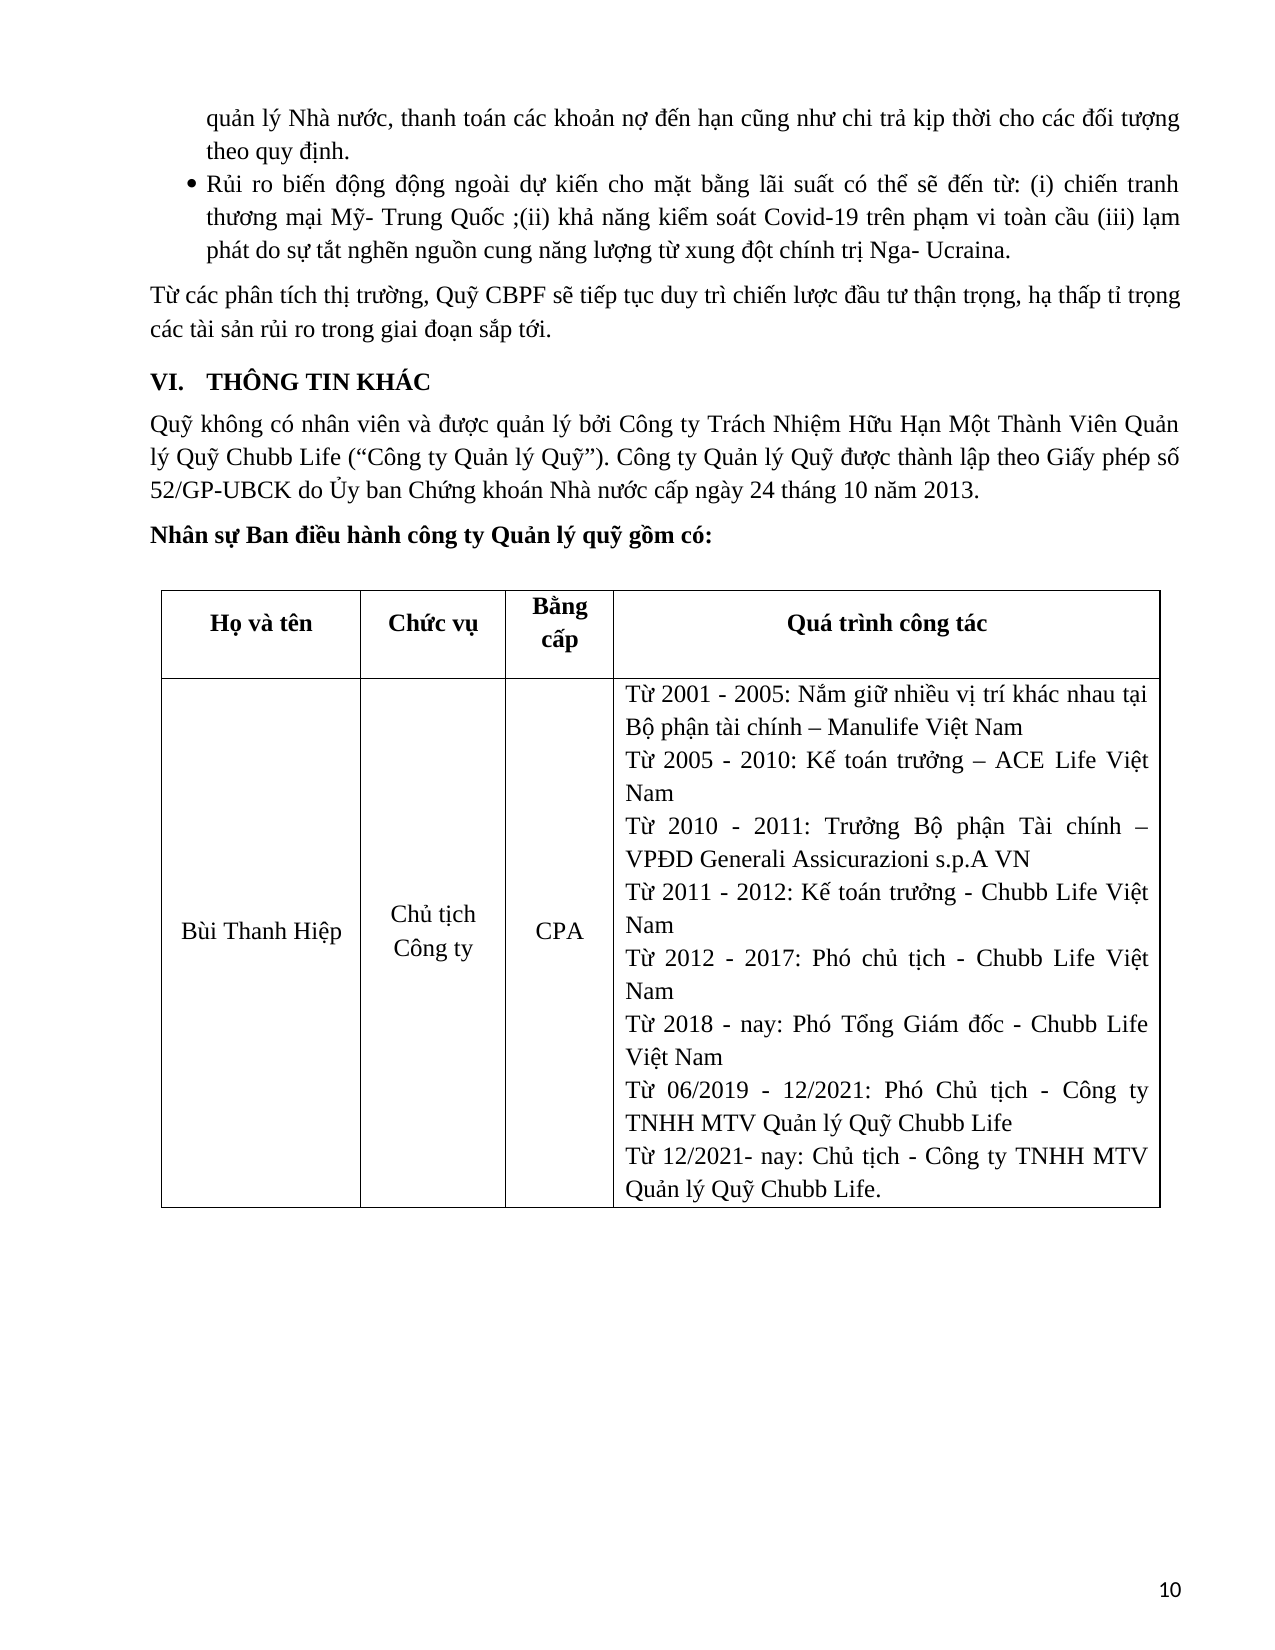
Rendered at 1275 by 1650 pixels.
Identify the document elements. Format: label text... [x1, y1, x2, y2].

text Nhân sự Ban điều hành công ty Quản lý quỹ gồm có: [150, 520, 1181, 549]
table_cell Chủ tịch Công ty [361, 679, 505, 1207]
table_cell Bùi Thanh Hiệp [162, 679, 360, 1207]
table_header Bằng cấp [506, 591, 613, 678]
table_header Họ và tên [162, 591, 360, 678]
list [187, 103, 1181, 165]
table_cell CPA [506, 679, 613, 1207]
text VI. THÔNG TIN KHÁC [150, 367, 1181, 396]
table_header Quá trình công tác [614, 591, 1159, 678]
list Rủi ro biến động động ngoài dự kiến cho mặt bằng lãi suất có thể sẽ đến từ: (i) chiến tranh thương mại Mỹ- Trung Quốc ;(ii) khả năng kiểm soát Covid-19 trên phạm vi toàn cầu (iii) lạm phát do sự tắt nghẽn nguồn cung năng lượng từ xung đột chính trị Nga- Ucraina. [187, 169, 1181, 264]
text Từ các phân tích thị trường, Quỹ CBPF sẽ tiếp tục duy trì chiến lược đầu tư thận trọng, hạ thấp tỉ trọng các tài sản rủi ro trong giai đoạn sắp tới. [150, 281, 1181, 342]
table_cell Từ 2001 - 2005: Nắm giữ nhiều vị trí khác nhau tại Bộ phận tài chính – Manulife Việt Nam Từ 2005 - 2010: Kế toán trưởng – ACE Life Việt Nam Từ 2010 - 2011: Trưởng Bộ phận Tài chính – VPĐD Generali Assicurazioni s.p.A VN Từ 2011 - 2012: Kế toán trưởng - Chubb Life Việt Nam Từ 2012 - 2017: Phó chủ tịch - Chubb Life Việt Nam Từ 2018 - nay: Phó Tổng Giám đốc - Chubb Life Việt Nam Từ 06/2019 - 12/2021: Phó Chủ tịch - Công ty TNHH MTV Quản lý Quỹ Chubb Life Từ 12/2021- nay: Chủ tịch - Công ty TNHH MTV Quản lý Quỹ Chubb Life. [614, 679, 1159, 1207]
table_header Chức vụ [361, 591, 505, 678]
text Quỹ không có nhân viên và được quản lý bởi Công ty Trách Nhiệm Hữu Hạn Một Thành Viên Quản lý Quỹ Chubb Life (“Công ty Quản lý Quỹ”). Công ty Quản lý Quỹ được thành lập theo Giấy phép số 52/GP-UBCK do Ủy ban Chứng khoán Nhà nước cấp ngày 24 tháng 10 năm 2013. [150, 409, 1181, 503]
